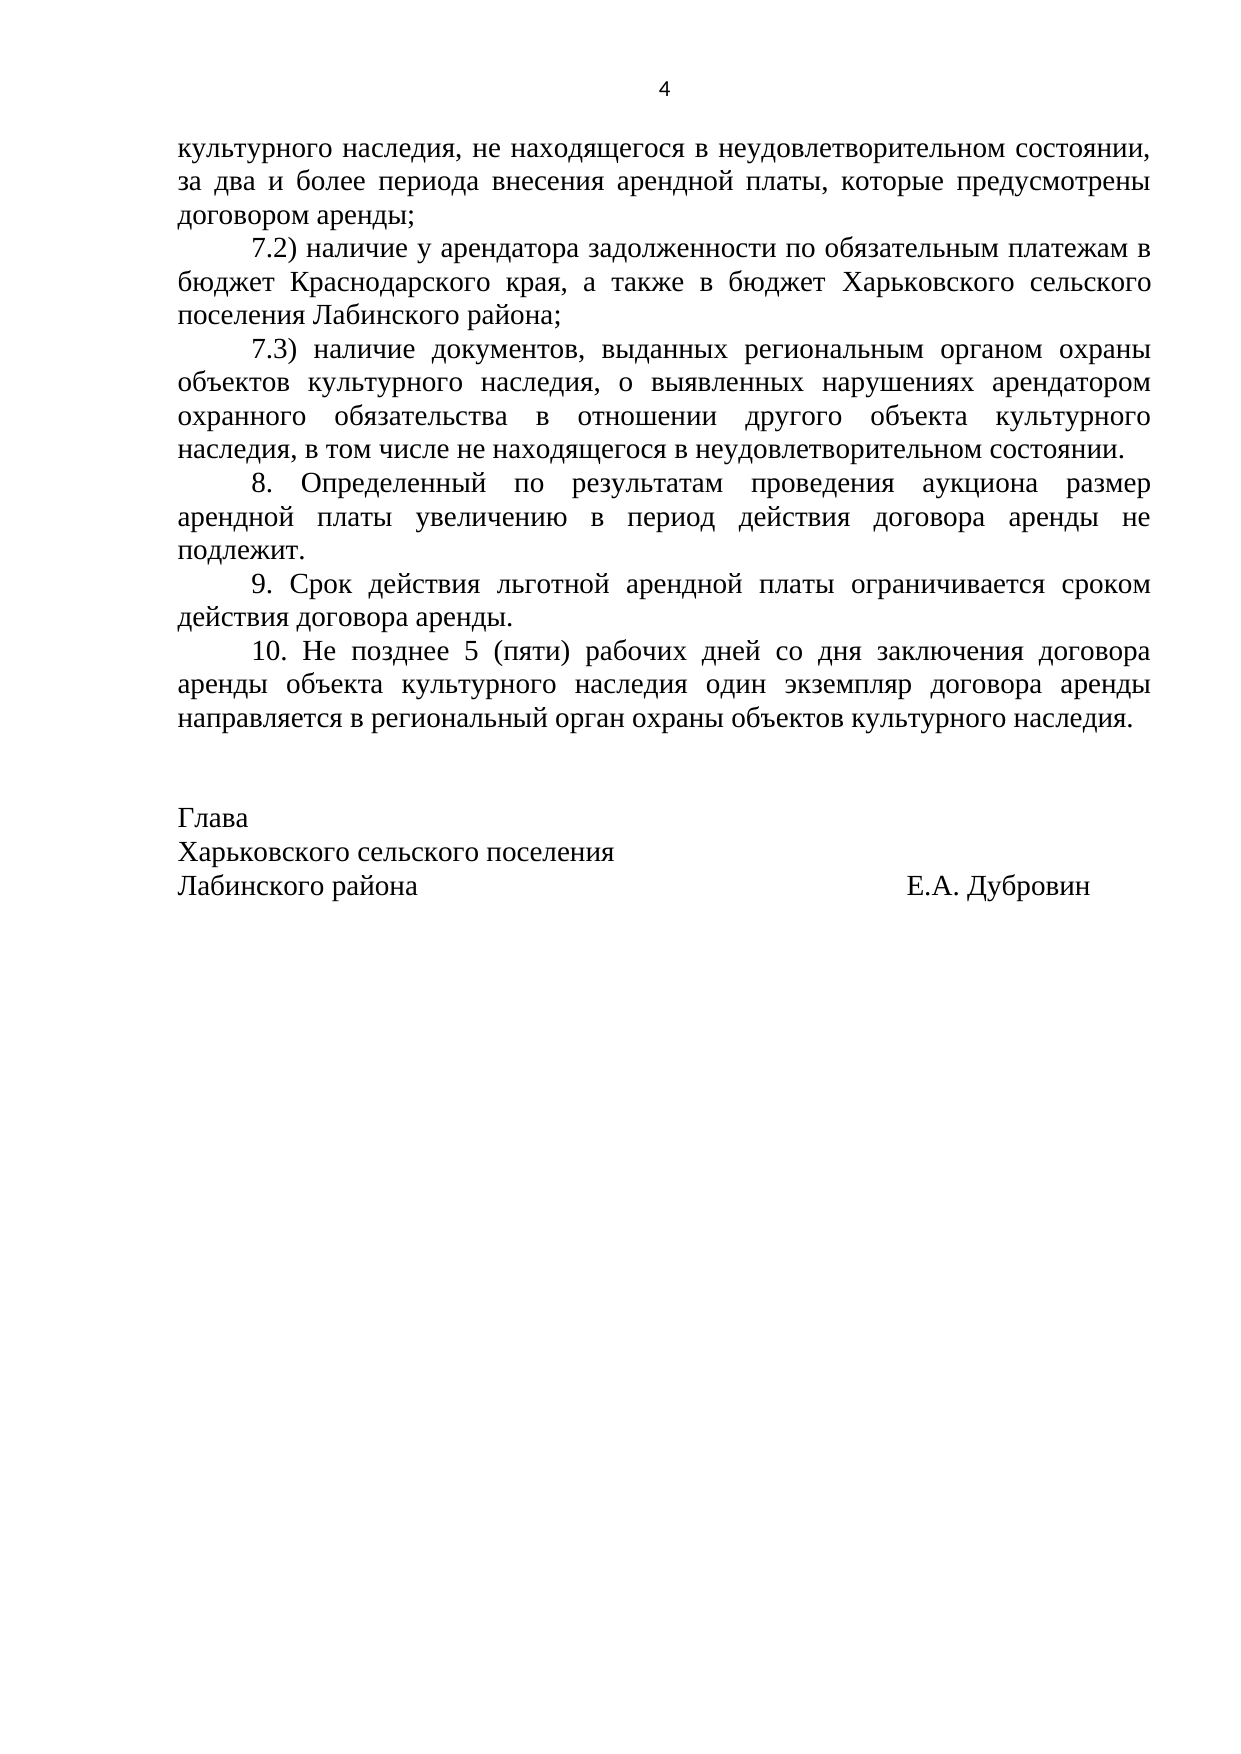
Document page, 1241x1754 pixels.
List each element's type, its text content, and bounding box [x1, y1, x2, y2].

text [177, 130, 1152, 230]
text 8. Определенный по результатам проведения аукциона размер арендной платы увеличению в период действия договора аренды не подлежит. [177, 465, 1152, 566]
text 9. Срок действия льготной арендной платы ограничивается сроком действия договора аренды. [177, 566, 1152, 633]
text 7.2) наличие у арендатора задолженности по обязательным платежам в бюджет Краснодарского края, а также в бюджет Харьковского сельского поселения Лабинского района; [177, 230, 1152, 331]
text Глава [177, 801, 1167, 834]
text Харьковского сельского поселения [177, 834, 1167, 868]
text Лабинского района Е.А. Дубровин [177, 868, 1167, 901]
text 7.3) наличие документов, выданных региональным органом охраны объектов культурного наследия, о выявленных нарушениях арендатором охранного обязательства в отношении другого объекта культурного наследия, в том числе не находящегося в неудовлетворительном состоянии. [177, 331, 1152, 465]
text 10. Не позднее 5 (пяти) рабочих дней со дня заключения договора аренды объекта культурного наследия один экземпляр договора аренды направляется в региональный орган охраны объектов культурного наследия. [177, 633, 1152, 733]
